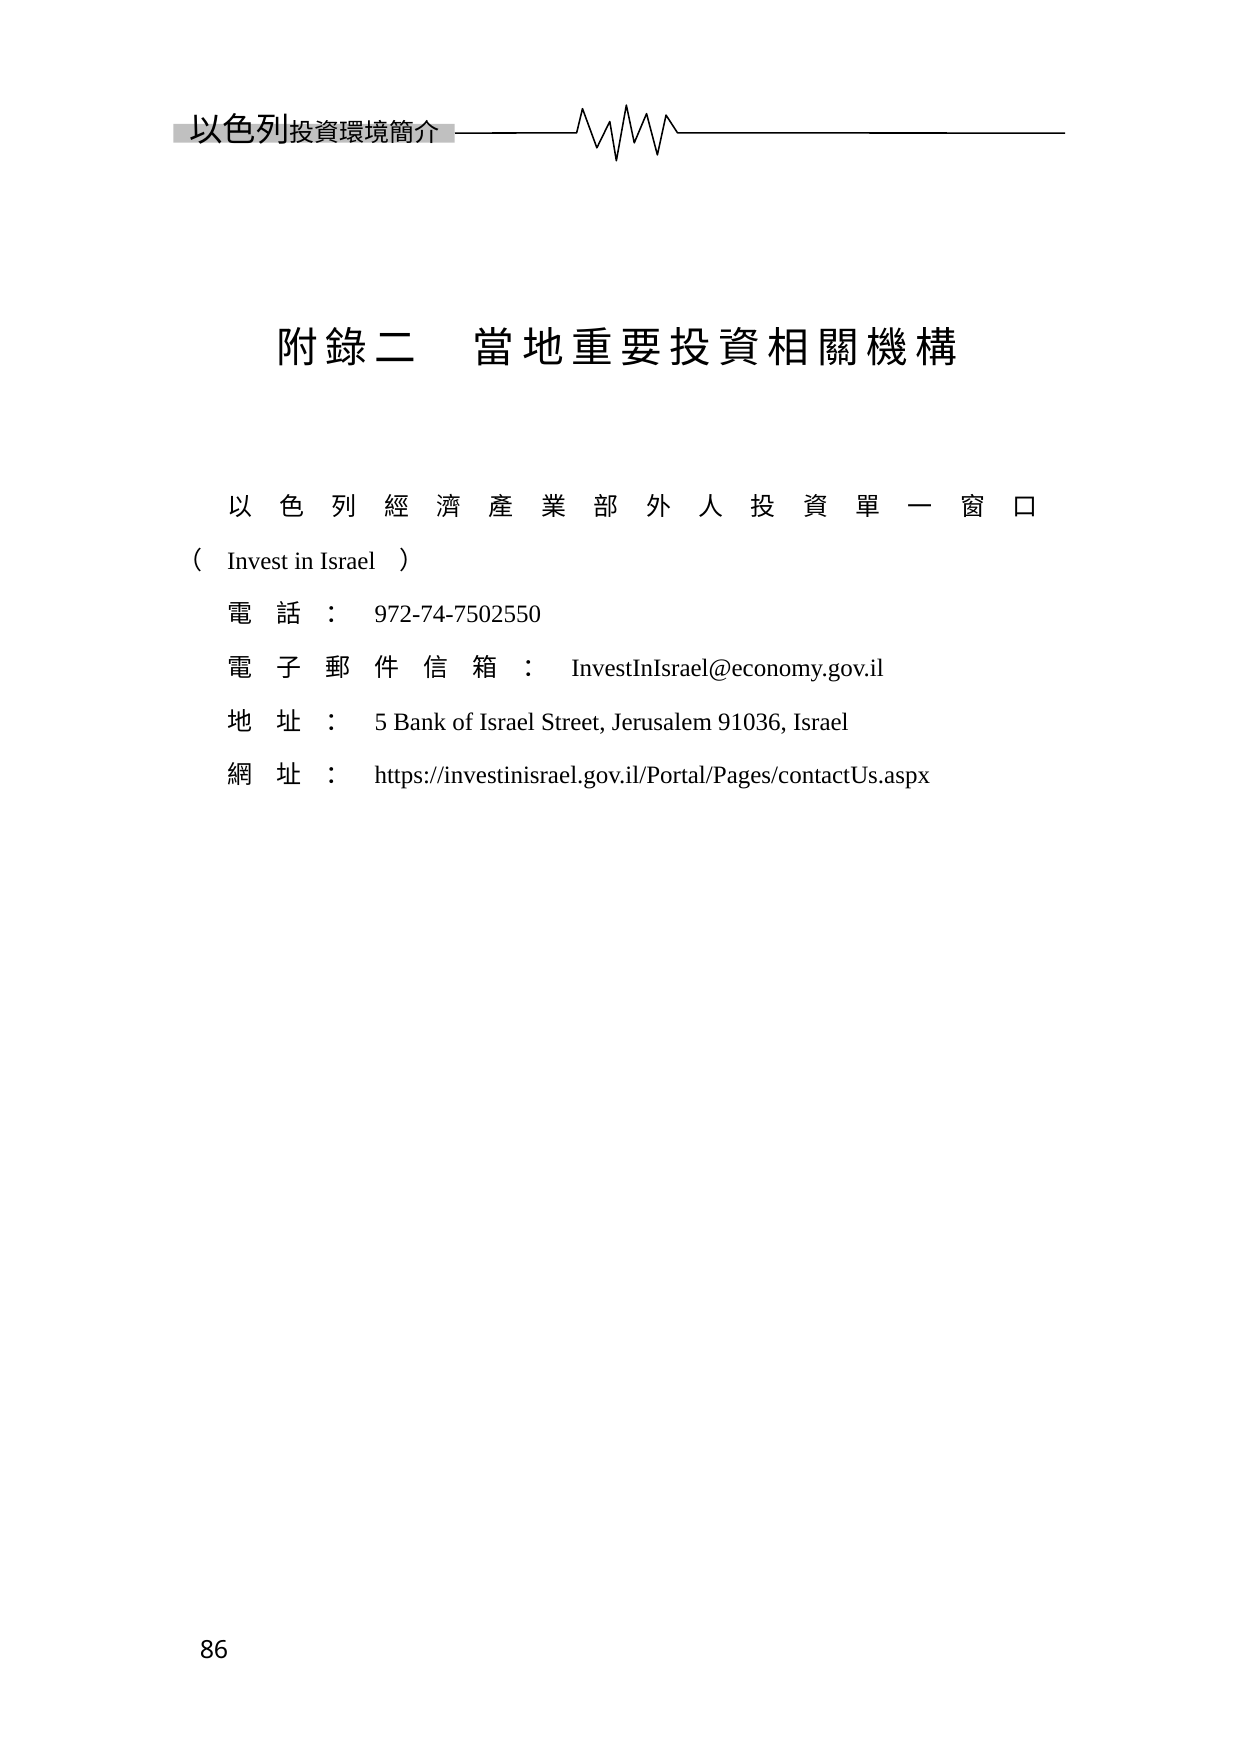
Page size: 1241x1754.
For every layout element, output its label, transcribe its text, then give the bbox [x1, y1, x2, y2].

text 以色列經濟產業部外人投資單一窗口（Invest in Israel） [178, 478, 1063, 585]
text 網址：https://investinisrael.gov.il/Portal/Pages/contactUs.aspx [178, 746, 1063, 799]
text 附錄二 當地重要投資相關機構 [178, 291, 1063, 398]
text 電話：972-74-7502550 [178, 585, 1063, 639]
text 電子郵件信箱：InvestInIsrael@economy.gov.il [178, 639, 1063, 692]
text 地址：5 Bank of Israel Street, Jerusalem 91036, Israel [178, 692, 1063, 746]
